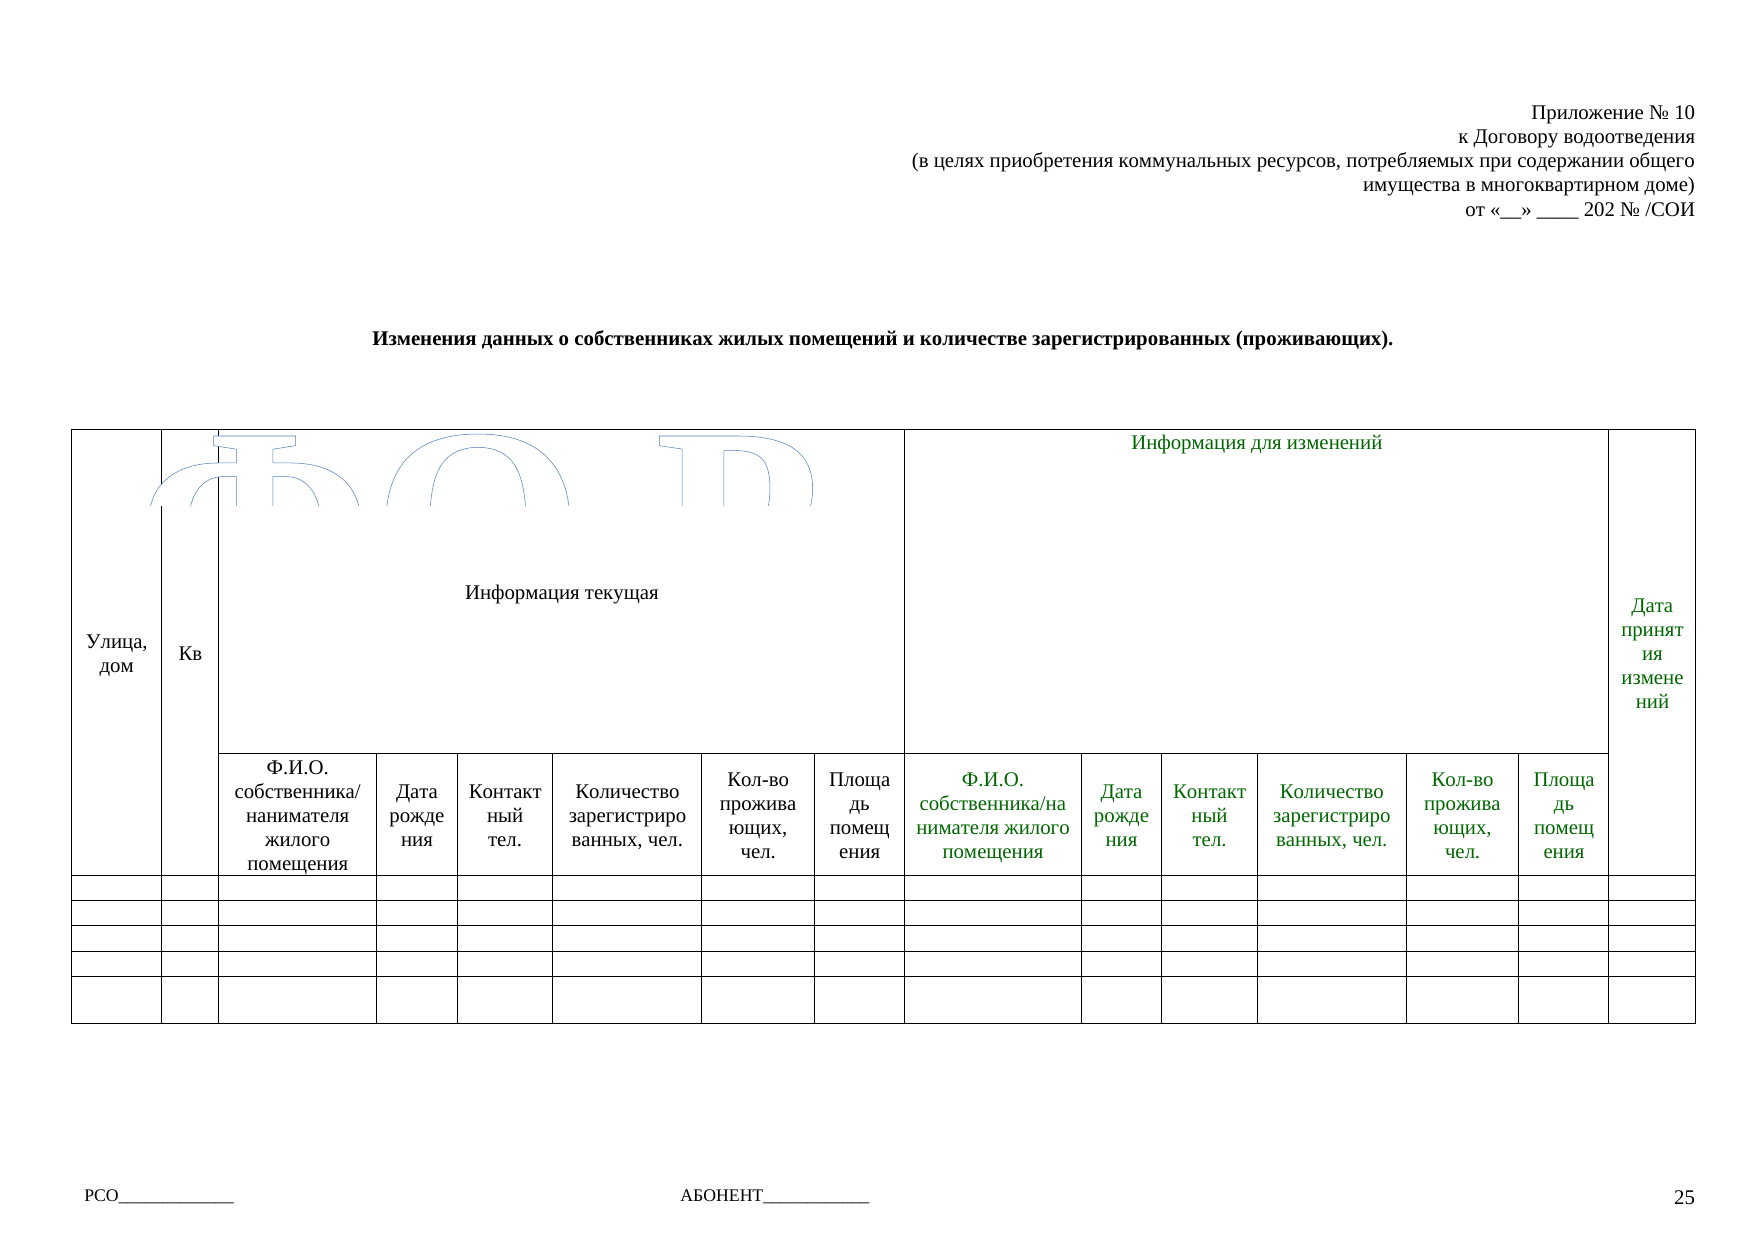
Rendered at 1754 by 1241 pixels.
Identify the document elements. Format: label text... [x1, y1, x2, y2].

text Изменения данных о собственниках жилых помещений и количестве зарегистрированных (проживающих). [71, 326, 1695, 350]
table_cell [458, 876, 552, 900]
table_cell [553, 952, 701, 976]
table_cell [1519, 876, 1608, 900]
table_cell [377, 901, 457, 925]
table_cell [72, 876, 161, 900]
table_cell [1609, 876, 1695, 900]
table_cell [702, 977, 814, 1022]
table_cell [815, 952, 904, 976]
table_cell [1162, 876, 1257, 900]
table_cell [815, 977, 904, 1022]
table_cell [553, 977, 701, 1022]
table_cell [905, 926, 1081, 951]
table_cell [905, 901, 1081, 925]
table_header Информация для изменений [905, 430, 1608, 753]
table_cell [815, 901, 904, 925]
table_cell Ф.И.О. собственника/нанимателя жилого помещения [905, 754, 1081, 875]
table_cell [1609, 901, 1695, 925]
table_cell [702, 876, 814, 900]
table_cell [905, 977, 1081, 1022]
table_cell [377, 926, 457, 951]
table_cell Кол-во проживающих, чел. [702, 754, 814, 875]
table_cell [1162, 901, 1257, 925]
table_cell [162, 952, 218, 976]
table_cell [1258, 901, 1406, 925]
table_cell [1609, 977, 1695, 1022]
table_cell [905, 876, 1081, 900]
table_cell [1082, 926, 1161, 951]
table_cell [1082, 901, 1161, 925]
text к Договору водоотведения [71, 124, 1695, 148]
table_cell Ф.И.О. собственника/нанимателя жилого помещения [219, 754, 376, 875]
table_cell [1609, 952, 1695, 976]
table_cell [1407, 977, 1518, 1022]
table_cell [1162, 977, 1257, 1022]
table_cell [702, 901, 814, 925]
table_cell [1258, 876, 1406, 900]
table_cell [72, 952, 161, 976]
table_cell [162, 977, 218, 1022]
table_cell [458, 952, 552, 976]
table_header Кв [162, 478, 218, 875]
table_cell [815, 926, 904, 951]
table_cell [377, 977, 457, 1022]
table_cell [72, 901, 161, 925]
table_cell [702, 926, 814, 951]
table_cell [702, 952, 814, 976]
table_cell [458, 901, 552, 925]
table_cell [1258, 952, 1406, 976]
table_cell [219, 977, 376, 1022]
table_cell [162, 876, 218, 900]
table_cell Площадь помещения [1519, 754, 1608, 875]
table_header Информация текущая [219, 430, 904, 753]
table_cell [377, 952, 457, 976]
table_cell [1609, 926, 1695, 951]
table_header Дата принятия изменений [1609, 430, 1695, 875]
table_cell [219, 952, 376, 976]
table_cell [1407, 926, 1518, 951]
table_cell [1407, 952, 1518, 976]
table_cell [162, 926, 218, 951]
text Приложение № 10 [71, 100, 1695, 124]
table_cell [1082, 876, 1161, 900]
table_cell [1407, 876, 1518, 900]
table_cell [219, 876, 376, 900]
table_cell [1519, 977, 1608, 1022]
table_cell [1162, 926, 1257, 951]
table_cell [1258, 926, 1406, 951]
table_cell [1519, 926, 1608, 951]
table_cell Дата рождения [377, 754, 457, 875]
table_cell Количество зарегистрированных, чел. [553, 754, 701, 875]
table_cell [1162, 952, 1257, 976]
table_cell [219, 926, 376, 951]
text имущества в многоквартирном доме) от «__» ____ 202 № /СОИ [71, 172, 1695, 221]
table_cell [1082, 977, 1161, 1022]
table_cell [1519, 952, 1608, 976]
table_cell [815, 876, 904, 900]
table_cell [553, 926, 701, 951]
table_cell Контактный тел. [458, 754, 552, 875]
table_cell Дата рождения [1082, 754, 1161, 875]
table_cell [162, 901, 218, 925]
text (в целях приобретения коммунальных ресурсов, потребляемых при содержании общего [71, 148, 1695, 172]
table_cell [458, 977, 552, 1022]
table_cell [458, 926, 552, 951]
table_cell [553, 901, 701, 925]
table_cell Количество зарегистрированных, чел. [1258, 754, 1406, 875]
table_cell [377, 876, 457, 900]
table_cell [219, 901, 376, 925]
table_cell [72, 926, 161, 951]
table_cell [1082, 952, 1161, 976]
table_cell [553, 876, 701, 900]
table_cell Площадь помещения [815, 754, 904, 875]
table_cell [1258, 977, 1406, 1022]
table_cell [1407, 901, 1518, 925]
table_cell Кол-во проживающих, чел. [1407, 754, 1518, 875]
table_cell [905, 952, 1081, 976]
table_cell Контактный тел. [1162, 754, 1257, 875]
table_cell [72, 977, 161, 1022]
table_header Улица, дом [72, 430, 161, 875]
table_cell [1519, 901, 1608, 925]
table_header Кв [162, 430, 218, 482]
